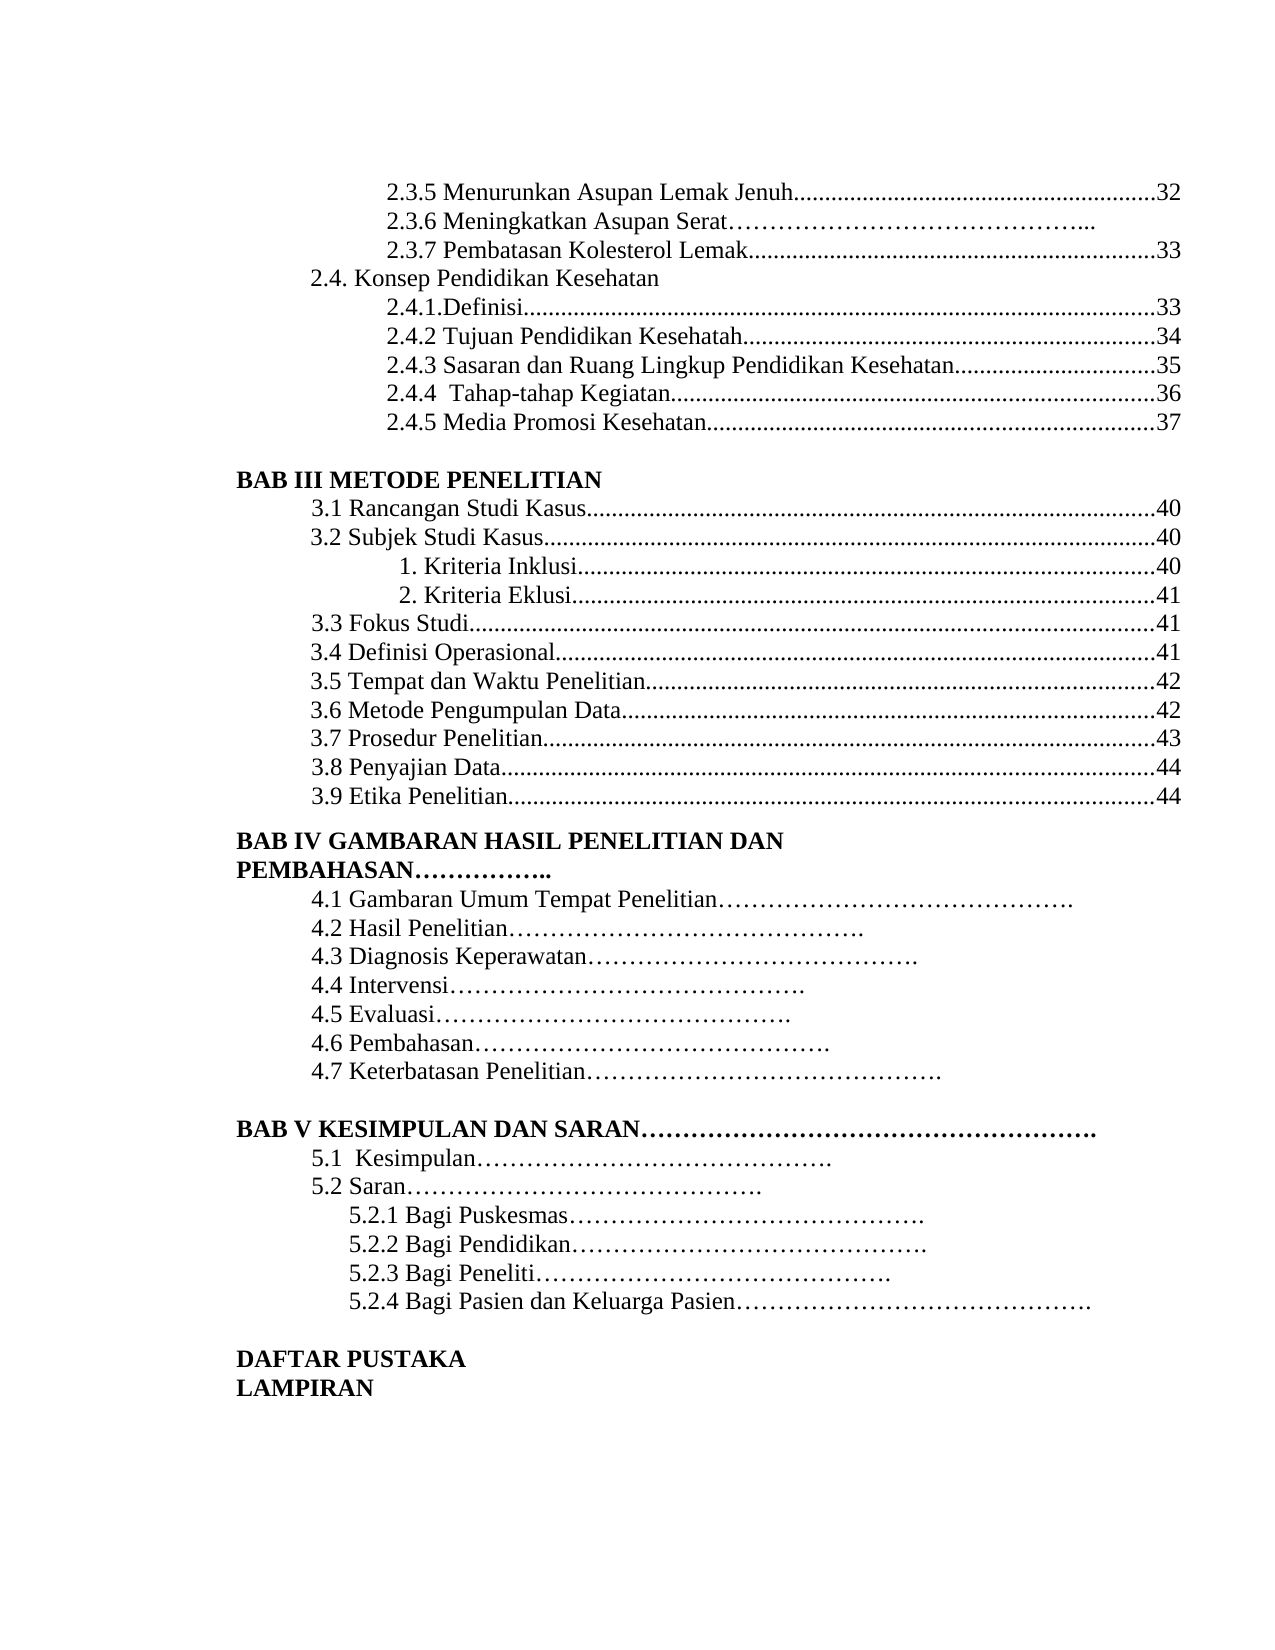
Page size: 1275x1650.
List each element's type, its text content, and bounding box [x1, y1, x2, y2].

text 2.4.4 Tahap-tahap Kegiatan 36 [325, 378, 1098, 407]
text LAMPIRAN [236, 1373, 1098, 1401]
list 3.1 Rancangan Studi Kasus 40 [236, 493, 1098, 522]
text 2.4.2 Tujuan Pendidikan Kesehatah 34 [325, 321, 1098, 350]
text 5.2.4 Bagi Pasien dan Keluarga Pasien……………………………………. [236, 1286, 1098, 1315]
text 4.3 Diagnosis Keperawatan…………………………………. [236, 941, 1098, 970]
text BAB III METODE PENELITIAN [236, 465, 1098, 493]
text 4.4 Intervensi……………………………………. [236, 970, 1098, 999]
list 3.8 Penyajian Data 44 [236, 752, 1098, 781]
text BAB IV GAMBARAN HASIL PENELITIAN DAN PEMBAHASAN…………….. [236, 826, 1098, 884]
text 2.3.6 Meningkatkan Asupan Serat……………………………………... [325, 206, 1098, 235]
text 4.2 Hasil Penelitian……………………………………. [236, 913, 1098, 941]
text 2.3.7 Pembatasan Kolesterol Lemak 33 [325, 235, 1098, 263]
text 4.6 Pembahasan……………………………………. [236, 1028, 1098, 1056]
list 1. Kriteria Inklusi 40 [311, 551, 1098, 580]
text 2.4.1.Definisi 33 [325, 292, 1098, 321]
list 2. Kriteria Eklusi 41 [311, 580, 1098, 608]
text DAFTAR PUSTAKA [236, 1344, 1098, 1373]
list 3.2 Subjek Studi Kasus 40 [310, 522, 1098, 551]
text 4.7 Keterbatasan Penelitian……………………………………. [236, 1056, 1098, 1085]
text 2.4.5 Media Promosi Kesehatan 37 [325, 407, 1098, 436]
text 5.2.1 Bagi Puskesmas……………………………………. [236, 1200, 1098, 1229]
text 5.2.3 Bagi Peneliti……………………………………. [236, 1258, 1098, 1286]
text 5.2.2 Bagi Pendidikan……………………………………. [236, 1229, 1098, 1258]
text 4.1 Gambaran Umum Tempat Penelitian……………………………………. [236, 884, 1098, 913]
list 3.6 Metode Pengumpulan Data 42 [310, 695, 1098, 723]
list 3.9 Etika Penelitian 44 [236, 781, 1098, 810]
text 4.5 Evaluasi……………………………………. [236, 999, 1098, 1028]
list 3.5 Tempat dan Waktu Penelitian 42 [310, 666, 1098, 695]
text 2.3.5 Menurunkan Asupan Lemak Jenuh 32 [325, 177, 1098, 206]
text 2.4.3 Sasaran dan Ruang Lingkup Pendidikan Kesehatan 35 [325, 350, 1098, 378]
text 5.2 Saran……………………………………. [236, 1171, 1098, 1200]
text 2.4. Konsep Pendidikan Kesehatan [310, 263, 1098, 292]
text BAB V KESIMPULAN DAN SARAN………………………………………………. [236, 1114, 1098, 1143]
list 3.7 Prosedur Penelitian 43 [310, 723, 1098, 752]
text 5.1 Kesimpulan……………………………………. [236, 1143, 1098, 1171]
list 3.4 Definisi Operasional 41 [310, 637, 1098, 666]
list 3.3 Fokus Studi 41 [236, 608, 1098, 637]
